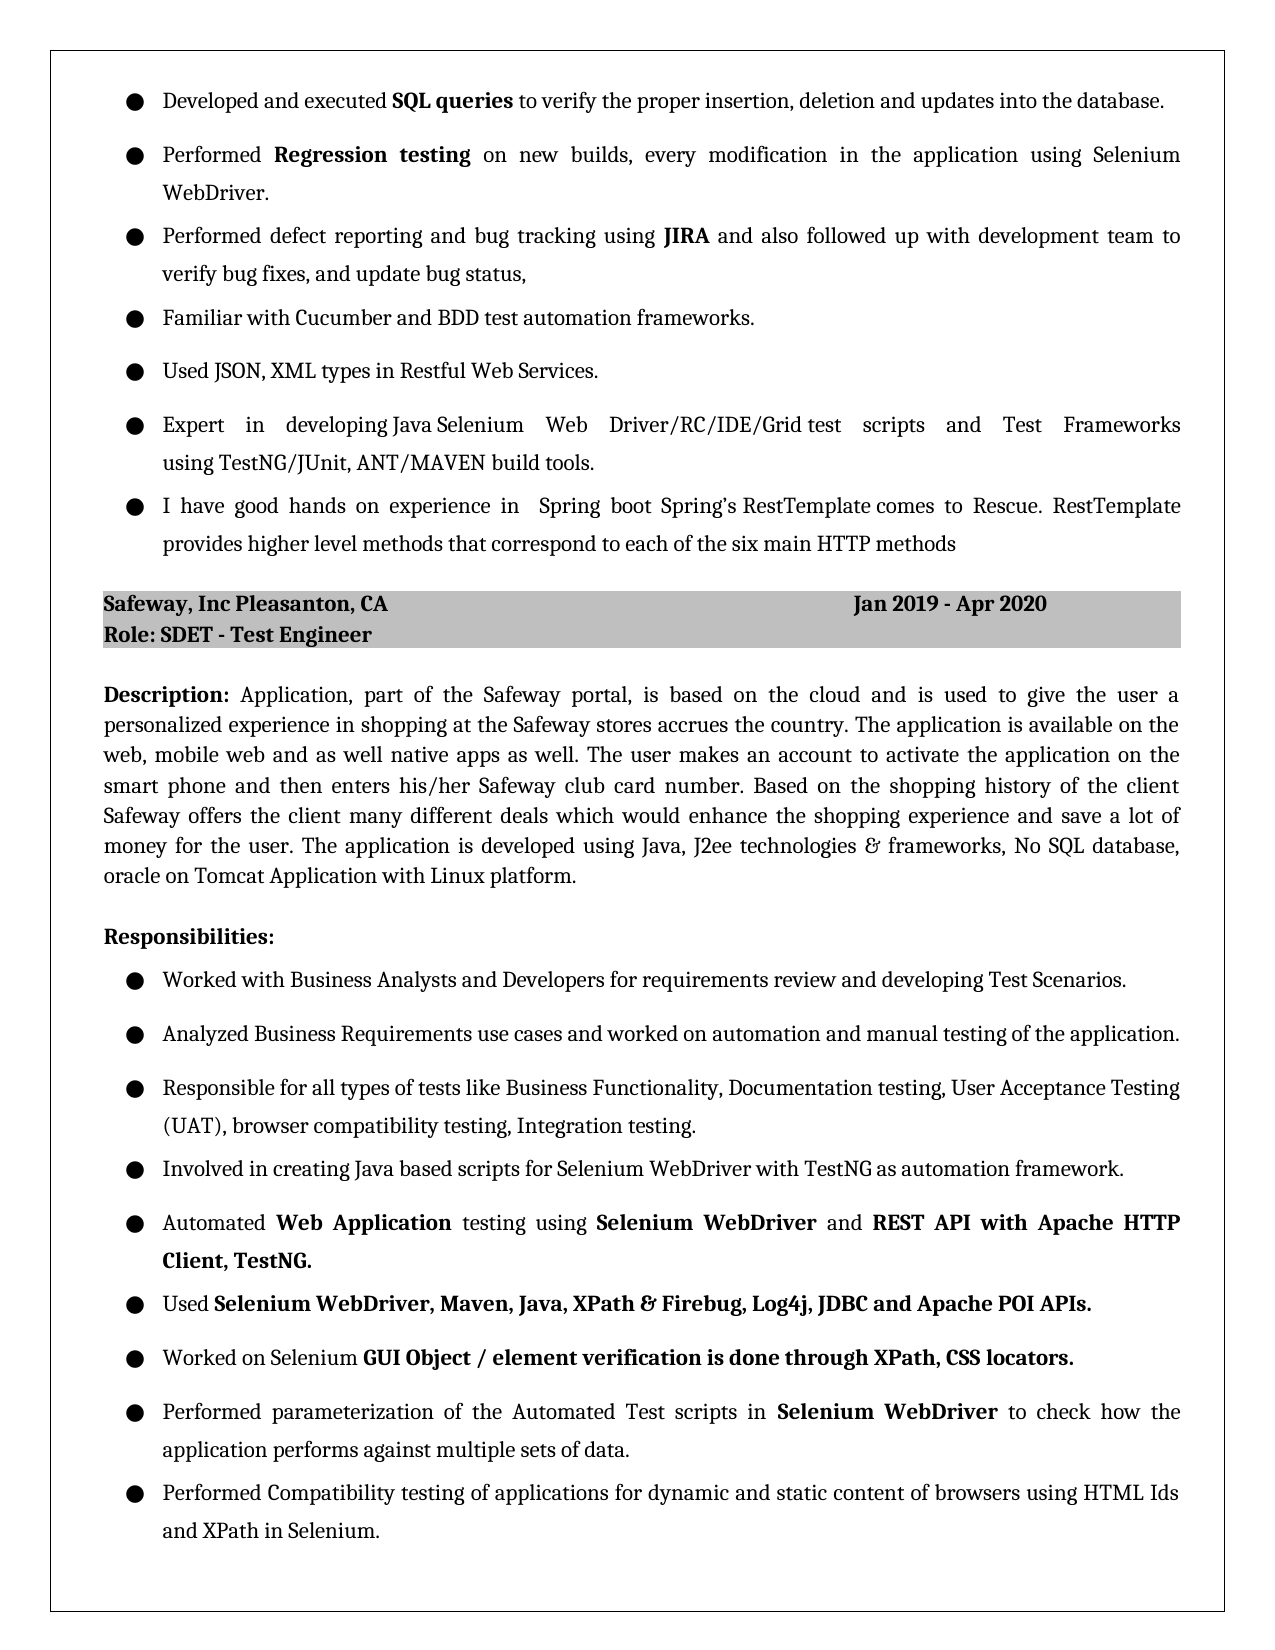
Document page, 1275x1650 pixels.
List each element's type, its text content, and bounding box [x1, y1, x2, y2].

list Responsible for all types of tests like Business Functionality, Documentation testing, User Acceptance Testing (UAT), browser compatibility testing, Integration testing. [125, 1062, 1181, 1139]
list Familiar with Cucumber and BDD test automation frameworks. [162, 291, 1181, 338]
list Developed and executed SQL queries to verify the proper insertion, deletion and updates into the database. [162, 75, 1181, 122]
list Performed Regression testing on new builds, every modification in the application using Selenium WebDriver. [125, 129, 1181, 206]
list Performed parameterization of the Automated Test scripts in Selenium WebDriver to check how the application performs against multiple sets of data. [125, 1386, 1181, 1463]
list Analyzed Business Requirements use cases and worked on automation and manual testing of the application. [162, 1041, 1181, 1055]
list Worked with Business Analysts and Developers for requirements review and developing Test Scenarios. [162, 954, 1181, 1001]
list Worked on Selenium GUI Object / element verification is done through XPath, CSS locators. [162, 1332, 1181, 1379]
list Used JSON, XML types in Restful Web Services. [162, 345, 1181, 392]
list Used Selenium WebDriver, Maven, Java, XPath & Firebug, Log4j, JDBC and Apache POI APIs. [162, 1278, 1181, 1325]
text Description: Application, part of the Safeway portal, is based on the cloud and is used to give the user a personalized experience in shopping at the Safeway stores accrues the country. The application is available on the web, mobile web and as well native apps as well. The user makes an account to activate the application on the smart phone and then enters his/her Safeway club card number. Based on the shopping history of the client Safeway offers the client many different deals which would enhance the shopping experience and save a lot of money for the user. The application is developed using Java, J2ee technologies & frameworks, No SQL database, oracle on Tomcat Application with Linux platform. [103, 682, 1181, 889]
text Responsibilities: [103, 923, 1181, 950]
list I have good hands on experience in Spring boot Spring’s RestTemplate comes to Rescue. RestTemplate provides higher level methods that correspond to each of the six main HTTP methods [125, 480, 1181, 557]
list Analyzed Business Requirements use cases and worked on automation and manual testing of the application. [162, 1008, 1181, 1040]
list Expert in developing Java Selenium Web Driver/RC/IDE/Grid test scripts and Test Frameworks using TestNG/JUnit, ANT/MAVEN build tools. [125, 399, 1181, 476]
text Safeway, Inc Pleasanton, CA Jan 2019 - Apr 2020 [103, 591, 1181, 618]
list Automated Web Application testing using Selenium WebDriver and REST API with Apache HTTP Client, TestNG. [125, 1197, 1181, 1274]
list Involved in creating Java based scripts for Selenium WebDriver with TestNG as automation framework. [162, 1143, 1181, 1190]
list Performed Compatibility testing of applications for dynamic and static content of browsers using HTML Ids and XPath in Selenium. [125, 1467, 1181, 1544]
text Role: SDET - Test Engineer [103, 621, 1181, 648]
list Performed defect reporting and bug tracking using JIRA and also followed up with development team to verify bug fixes, and update bug status, [125, 210, 1181, 287]
